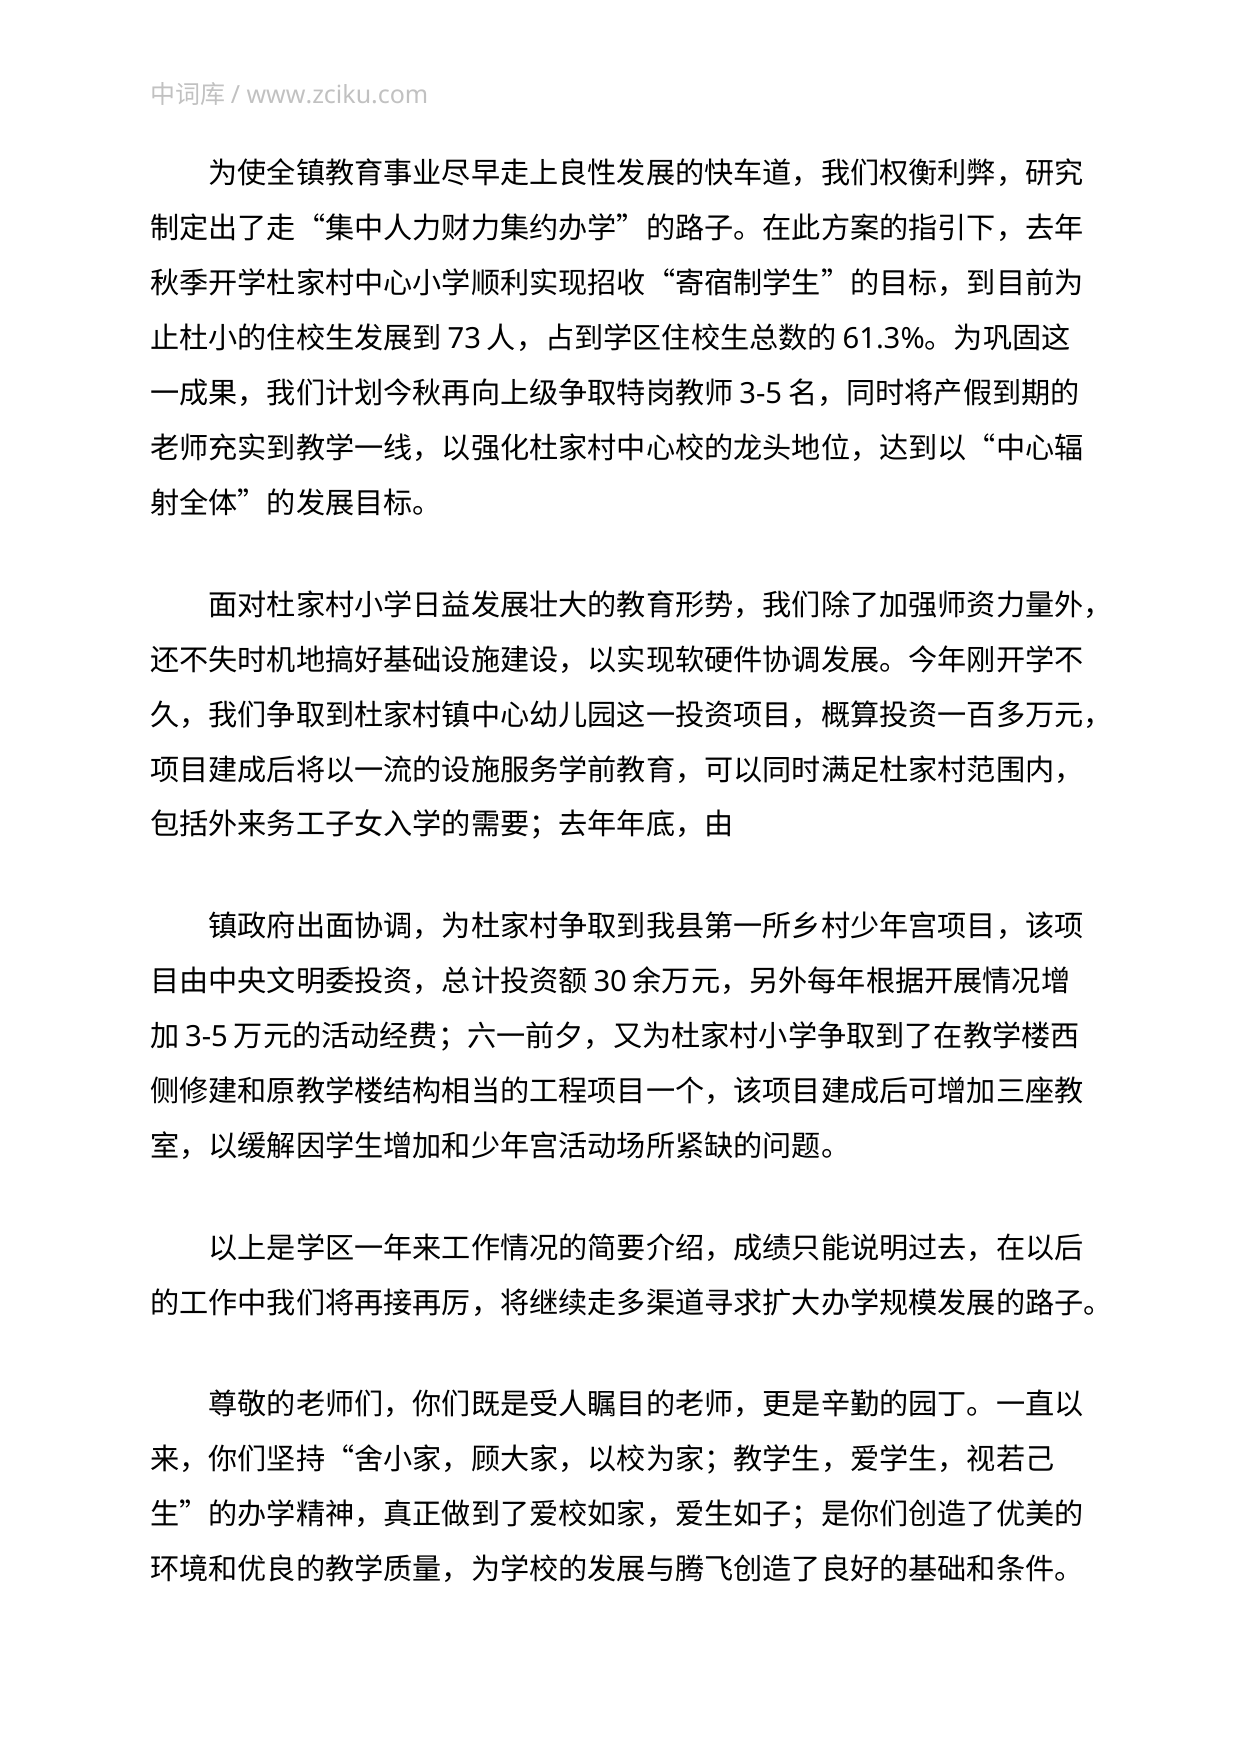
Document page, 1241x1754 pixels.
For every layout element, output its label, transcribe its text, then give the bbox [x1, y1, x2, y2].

text 以上是学区一年来工作情况的简要介绍，成绩只能说明过去，在以后的工作中我们将再接再厉，将继续走多渠道寻求扩大办学规模发展的路子。 [150, 1224, 1090, 1321]
text 镇政府出面协调，为杜家村争取到我县第一所乡村少年宫项目，该项目由中央文明委投资，总计投资额30余万元，另外每年根据开展情况增加3-5万元的活动经费；六一前夕，又为杜家村小学争取到了在教学楼西侧修建和原教学楼结构相当的工程项目一个，该项目建成后可增加三座教室，以缓解因学生增加和少年宫活动场所紧缺的问题。 [150, 903, 1090, 1165]
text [150, 1381, 1090, 1588]
text 为使全镇教育事业尽早走上良性发展的快车道，我们权衡利弊，研究制定出了走“集中人力财力集约办学”的路子。在此方案的指引下，去年秋季开学杜家村中心小学顺利实现招收“寄宿制学生”的目标，到目前为止杜小的住校生发展到73人，占到学区住校生总数的61.3%。为巩固这一成果，我们计划今秋再向上级争取特岗教师3-5名，同时将产假到期的老师充实到教学一线，以强化杜家村中心校的龙头地位，达到以“中心辐射全体”的发展目标。 [150, 150, 1090, 522]
text 面对杜家村小学日益发展壮大的教育形势，我们除了加强师资力量外，还不失时机地搞好基础设施建设，以实现软硬件协调发展。今年刚开学不久，我们争取到杜家村镇中心幼儿园这一投资项目，概算投资一百多万元，项目建成后将以一流的设施服务学前教育，可以同时满足杜家村范围内，包括外来务工子女入学的需要；去年年底，由 [150, 581, 1090, 843]
